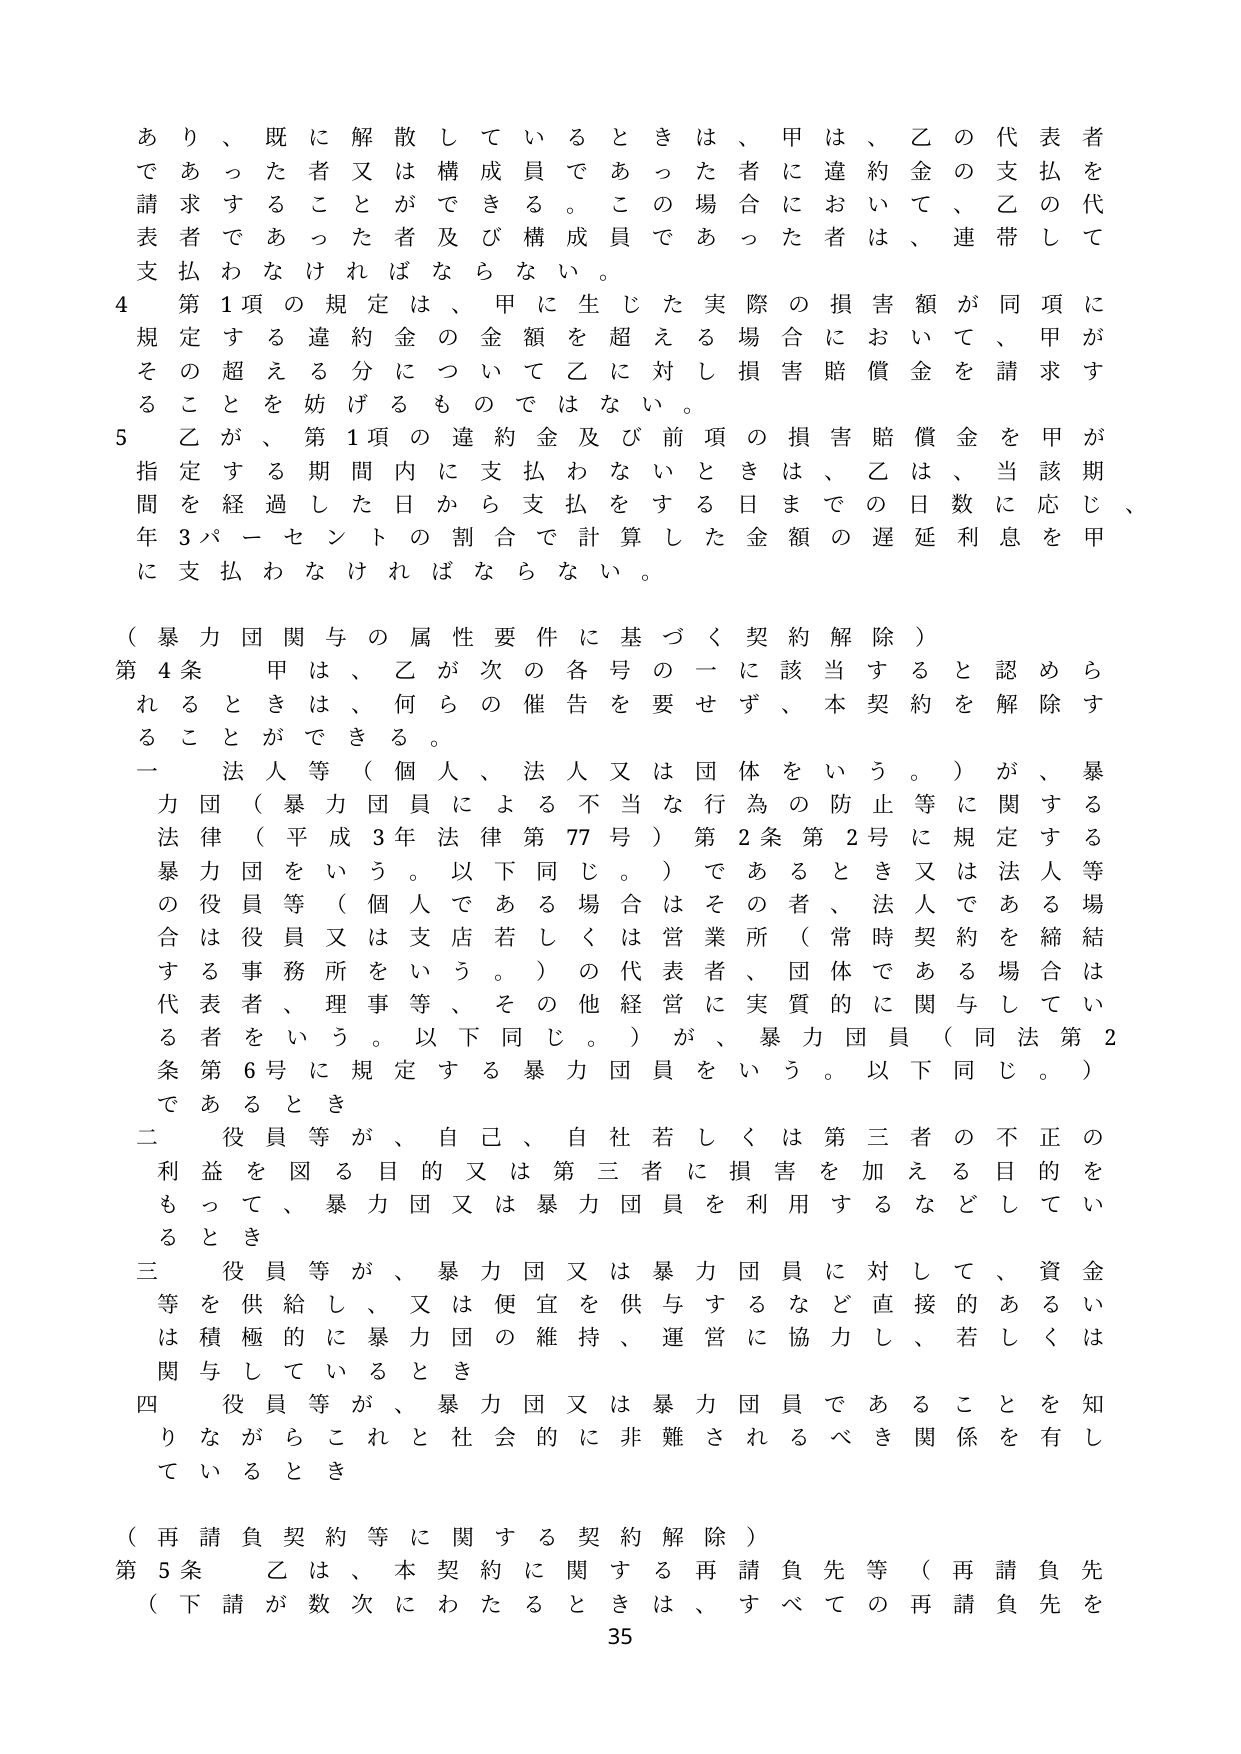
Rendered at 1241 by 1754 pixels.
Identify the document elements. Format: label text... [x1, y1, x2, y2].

text 第4条 甲は、乙が次の各号の一に該当すると認められるときは、何らの催告を要せず、本契約を解除することができる。 [115, 653, 1125, 753]
text （再請負契約等に関する契約解除） [115, 1519, 1125, 1553]
text 二 役員等が、自己、自社若しくは第三者の不正の利益を図る目的又は第三者に損害を加える目的をもって、暴力団又は暴力団員を利用するなどしているとき [136, 1119, 1125, 1253]
text 4 第1項の規定は、甲に生じた実際の損害額が同項に規定する違約金の金額を超える場合において、甲がその超える分について乙に対し損害賠償金を請求することを妨げるものではない。 [115, 286, 1125, 419]
text 三 役員等が、暴力団又は暴力団員に対して、資金等を供給し、又は便宜を供与するなど直接的あるいは積極的に暴力団の維持、運営に協力し、若しくは関与しているとき [136, 1253, 1125, 1386]
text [115, 1553, 1125, 1619]
text （暴力団関与の属性要件に基づく契約解除） [115, 619, 1125, 653]
text 5 乙が、第1項の違約金及び前項の損害賠償金を甲が指定する期間内に支払わないときは、乙は、当該期間を経過した日から支払をする日までの日数に応じ、年3パーセントの割合で計算した金額の遅延利息を甲に支払わなければならない。 [115, 419, 1125, 586]
text 一 法人等（個人、法人又は団体をいう。）が、暴力団（暴力団員による不当な行為の防止等に関する法律（平成3年法律第77号）第2条第2号に規定する暴力団をいう。以下同じ。）であるとき又は法人等の役員等（個人である場合はその者、法人である場合は役員又は支店若しくは営業所（常時契約を締結する事務所をいう。）の代表者、団体である場合は代表者、理事等、その他経営に実質的に関与している者をいう。以下同じ。）が、暴力団員（同法第2条第6号に規定する暴力団員をいう。以下同じ。）であるとき [136, 753, 1125, 1119]
text 四 役員等が、暴力団又は暴力団員であることを知りながらこれと社会的に非難されるべき関係を有しているとき [136, 1386, 1125, 1486]
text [115, 119, 1125, 286]
